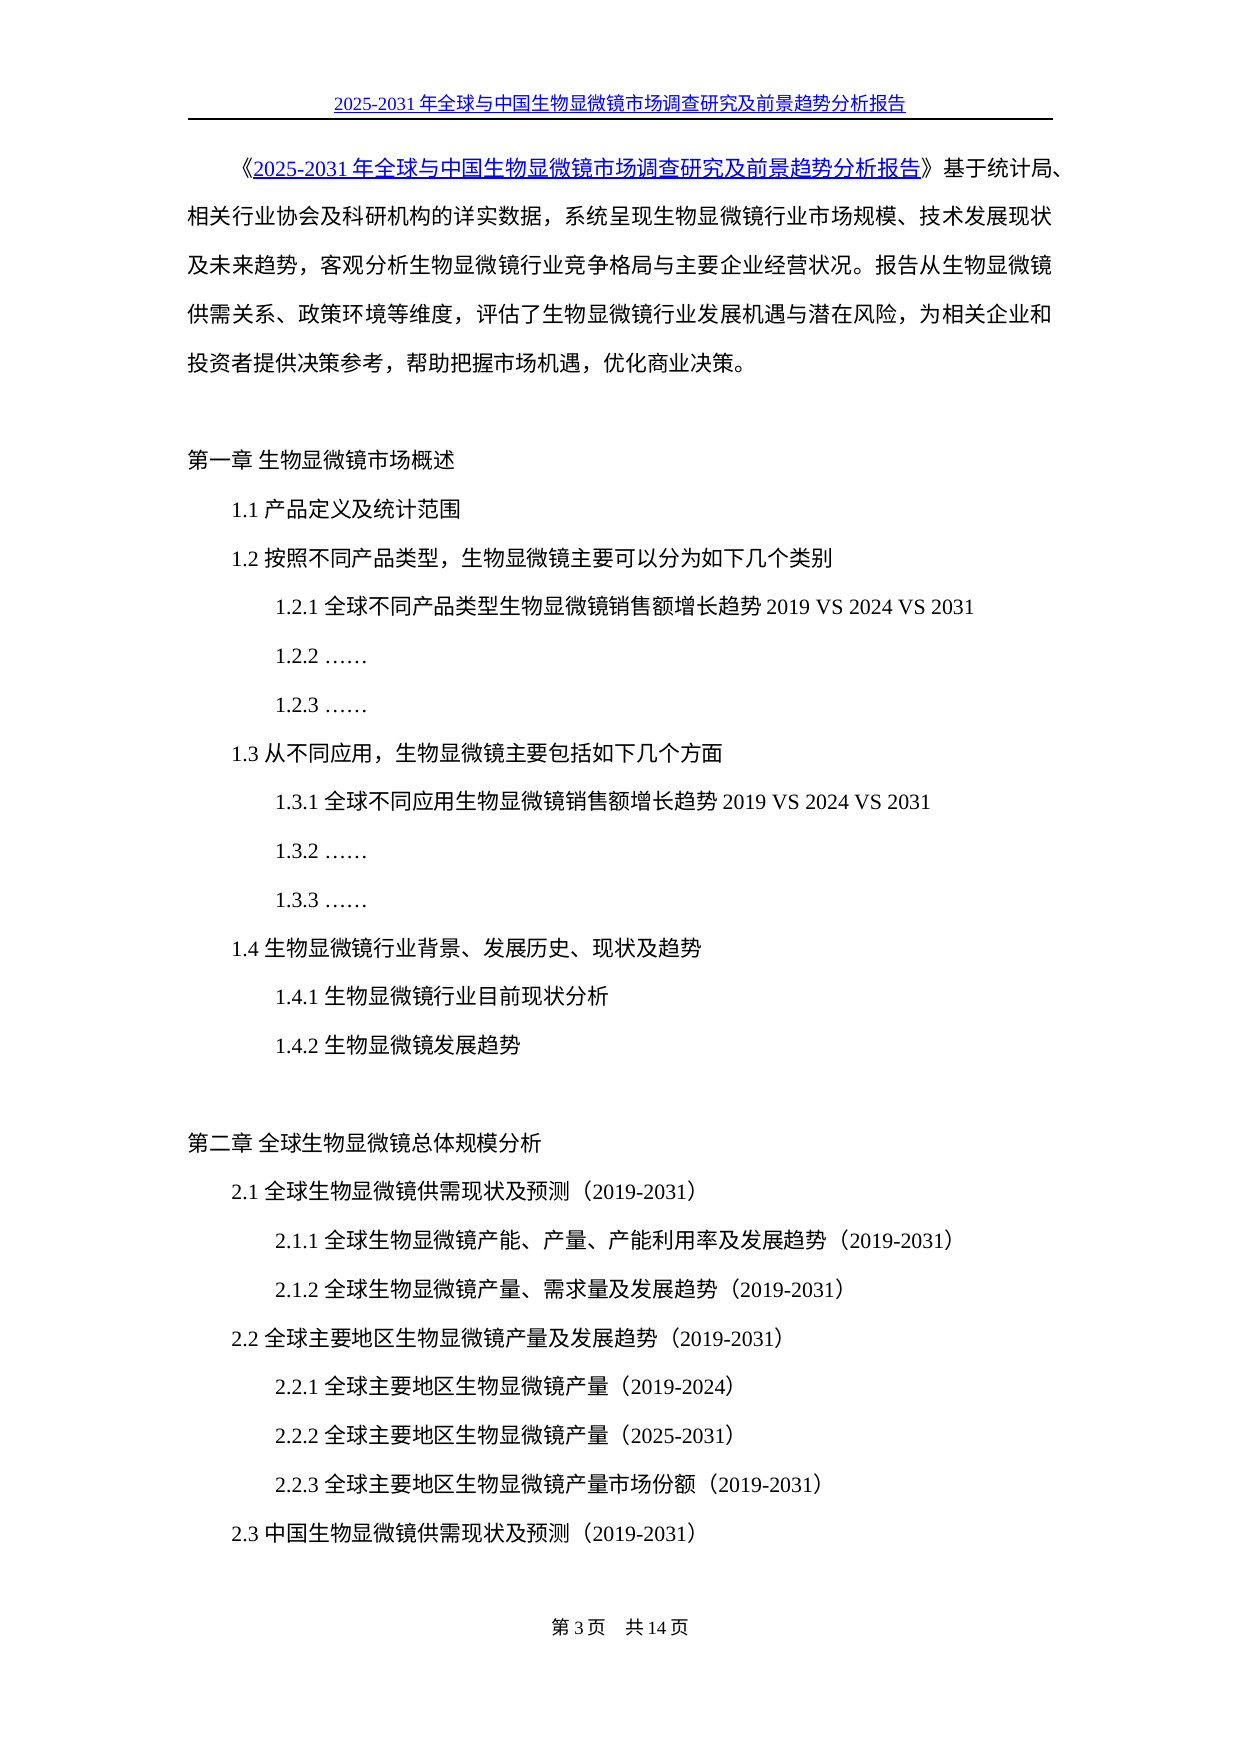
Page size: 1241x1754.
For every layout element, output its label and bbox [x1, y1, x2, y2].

text [187, 150, 1053, 1548]
